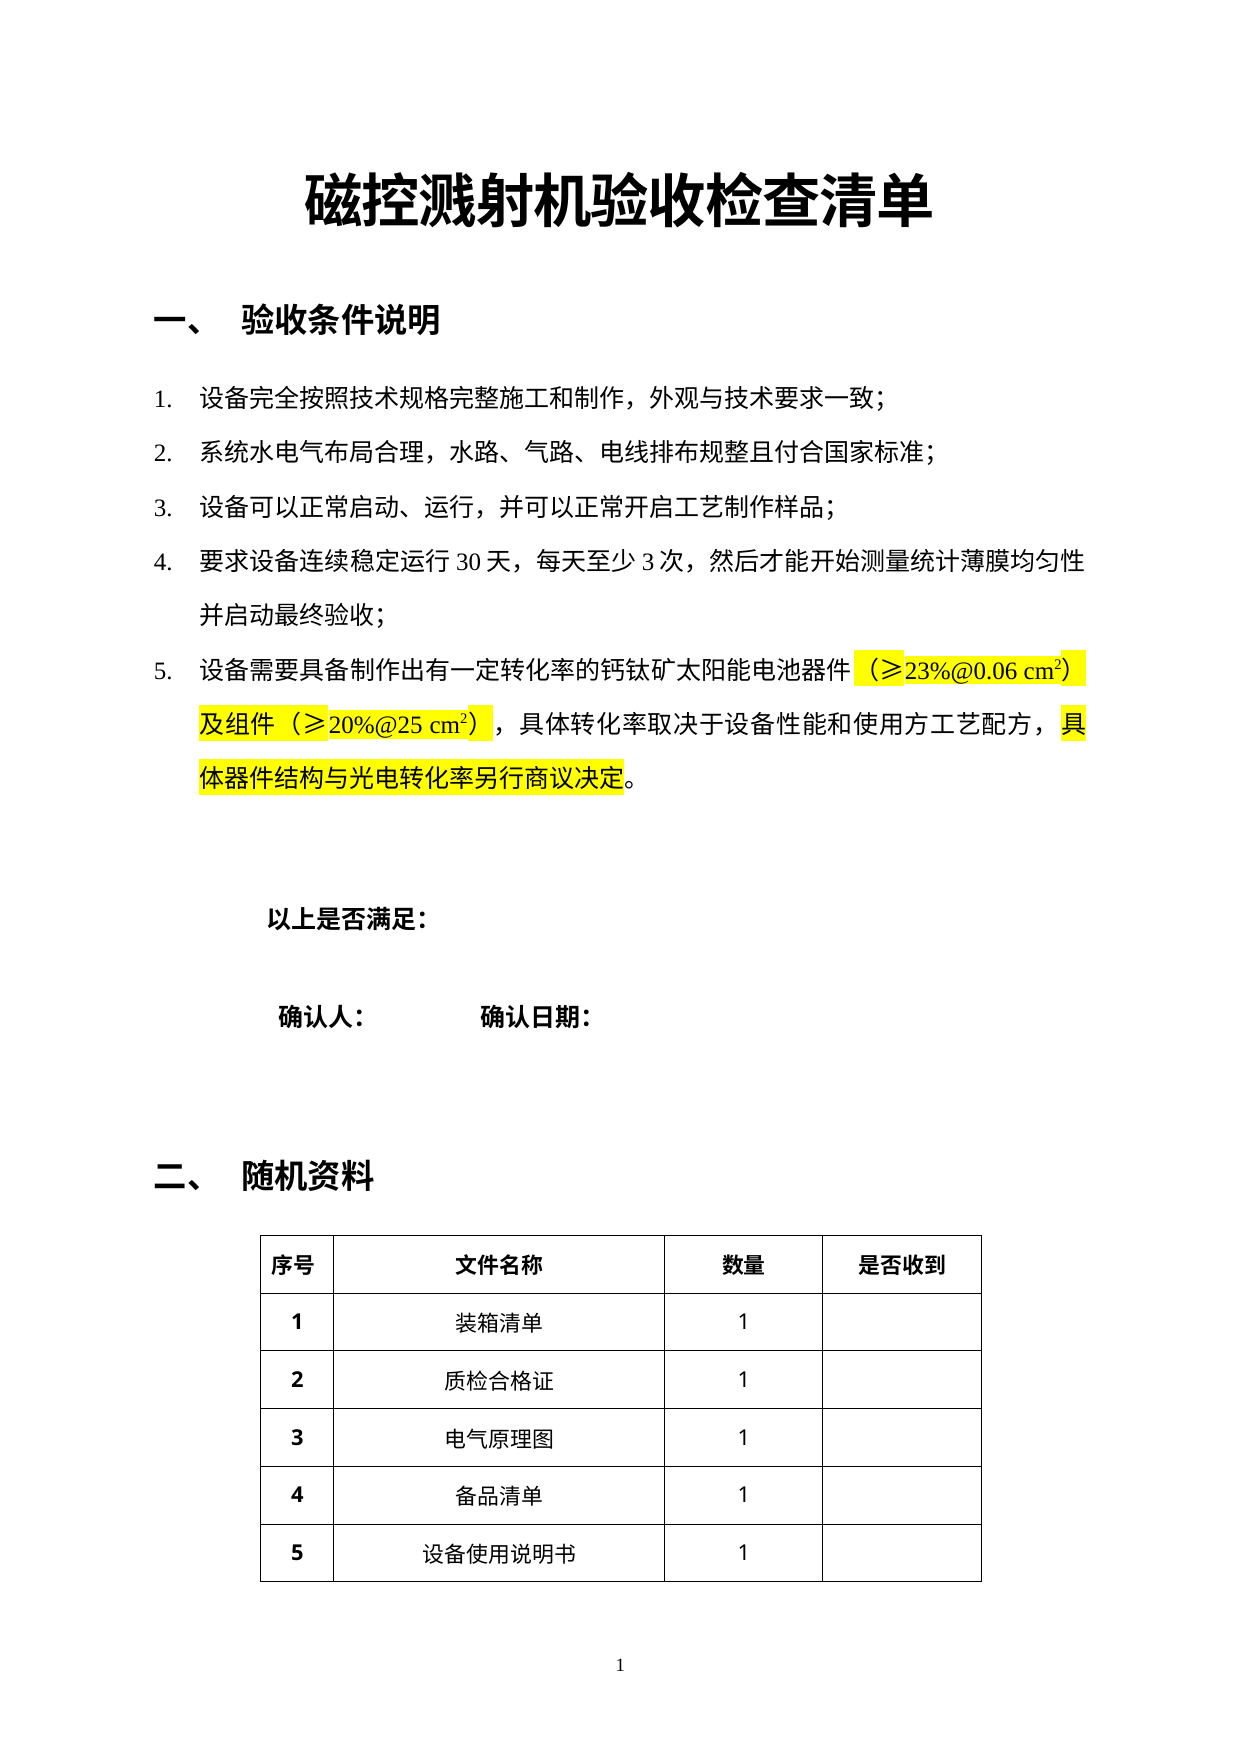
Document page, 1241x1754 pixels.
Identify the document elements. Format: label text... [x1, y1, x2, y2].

subtitle 随机资料 [153, 1150, 1087, 1198]
title 磁控溅射机验收检查清单 [153, 154, 1087, 239]
table_cell 质检合格证 [334, 1351, 664, 1408]
list 设备完全按照技术规格完整施工和制作，外观与技术要求一致； [153, 378, 1087, 414]
table_cell 5 [261, 1525, 333, 1581]
subtitle 验收条件说明 [153, 293, 1087, 342]
table_header 是否收到 [823, 1236, 981, 1293]
list 设备可以正常启动、运行，并可以正常开启工艺制作样品； [153, 487, 1087, 523]
table_cell 电气原理图 [334, 1409, 664, 1466]
table_cell 1 [665, 1409, 822, 1466]
table_cell 1 [665, 1351, 822, 1408]
list 要求设备连续稳定运行30天，每天至少3次，然后才能开始测量统计薄膜均匀性并启动最终验收； [153, 541, 1087, 632]
table_cell 4 [261, 1467, 333, 1523]
table_cell 设备使用说明书 [334, 1525, 664, 1581]
table_cell [823, 1525, 981, 1581]
table_cell 2 [261, 1351, 333, 1408]
table_cell 1 [665, 1294, 822, 1350]
table_cell 1 [261, 1294, 333, 1350]
table_cell 3 [261, 1409, 333, 1466]
table_header 序号 [261, 1236, 333, 1293]
list 设备需要具备制作出有一定转化率的钙钛矿太阳能电池器件（≥23%@0.06 cm2）及组件（≥20%@25 cm2），具体转化率取决于设备性能和使用方工艺配方，具体器件结构与光电转化率另行商议决定。 [153, 650, 1087, 795]
table_cell 装箱清单 [334, 1294, 664, 1350]
list 系统水电气布局合理，水路、气路、电线排布规整且付合国家标准； [153, 433, 1087, 469]
table_cell [823, 1409, 981, 1466]
table_header 文件名称 [334, 1236, 664, 1293]
table_cell 1 [665, 1525, 822, 1581]
table_cell [823, 1351, 981, 1408]
table_cell [823, 1467, 981, 1523]
text 确认人： 确认日期： [153, 997, 1087, 1033]
table_cell 1 [665, 1467, 822, 1523]
text 以上是否满足： [153, 899, 1087, 936]
table_header 数量 [665, 1236, 822, 1293]
table_cell [823, 1294, 981, 1350]
table_cell 备品清单 [334, 1467, 664, 1523]
